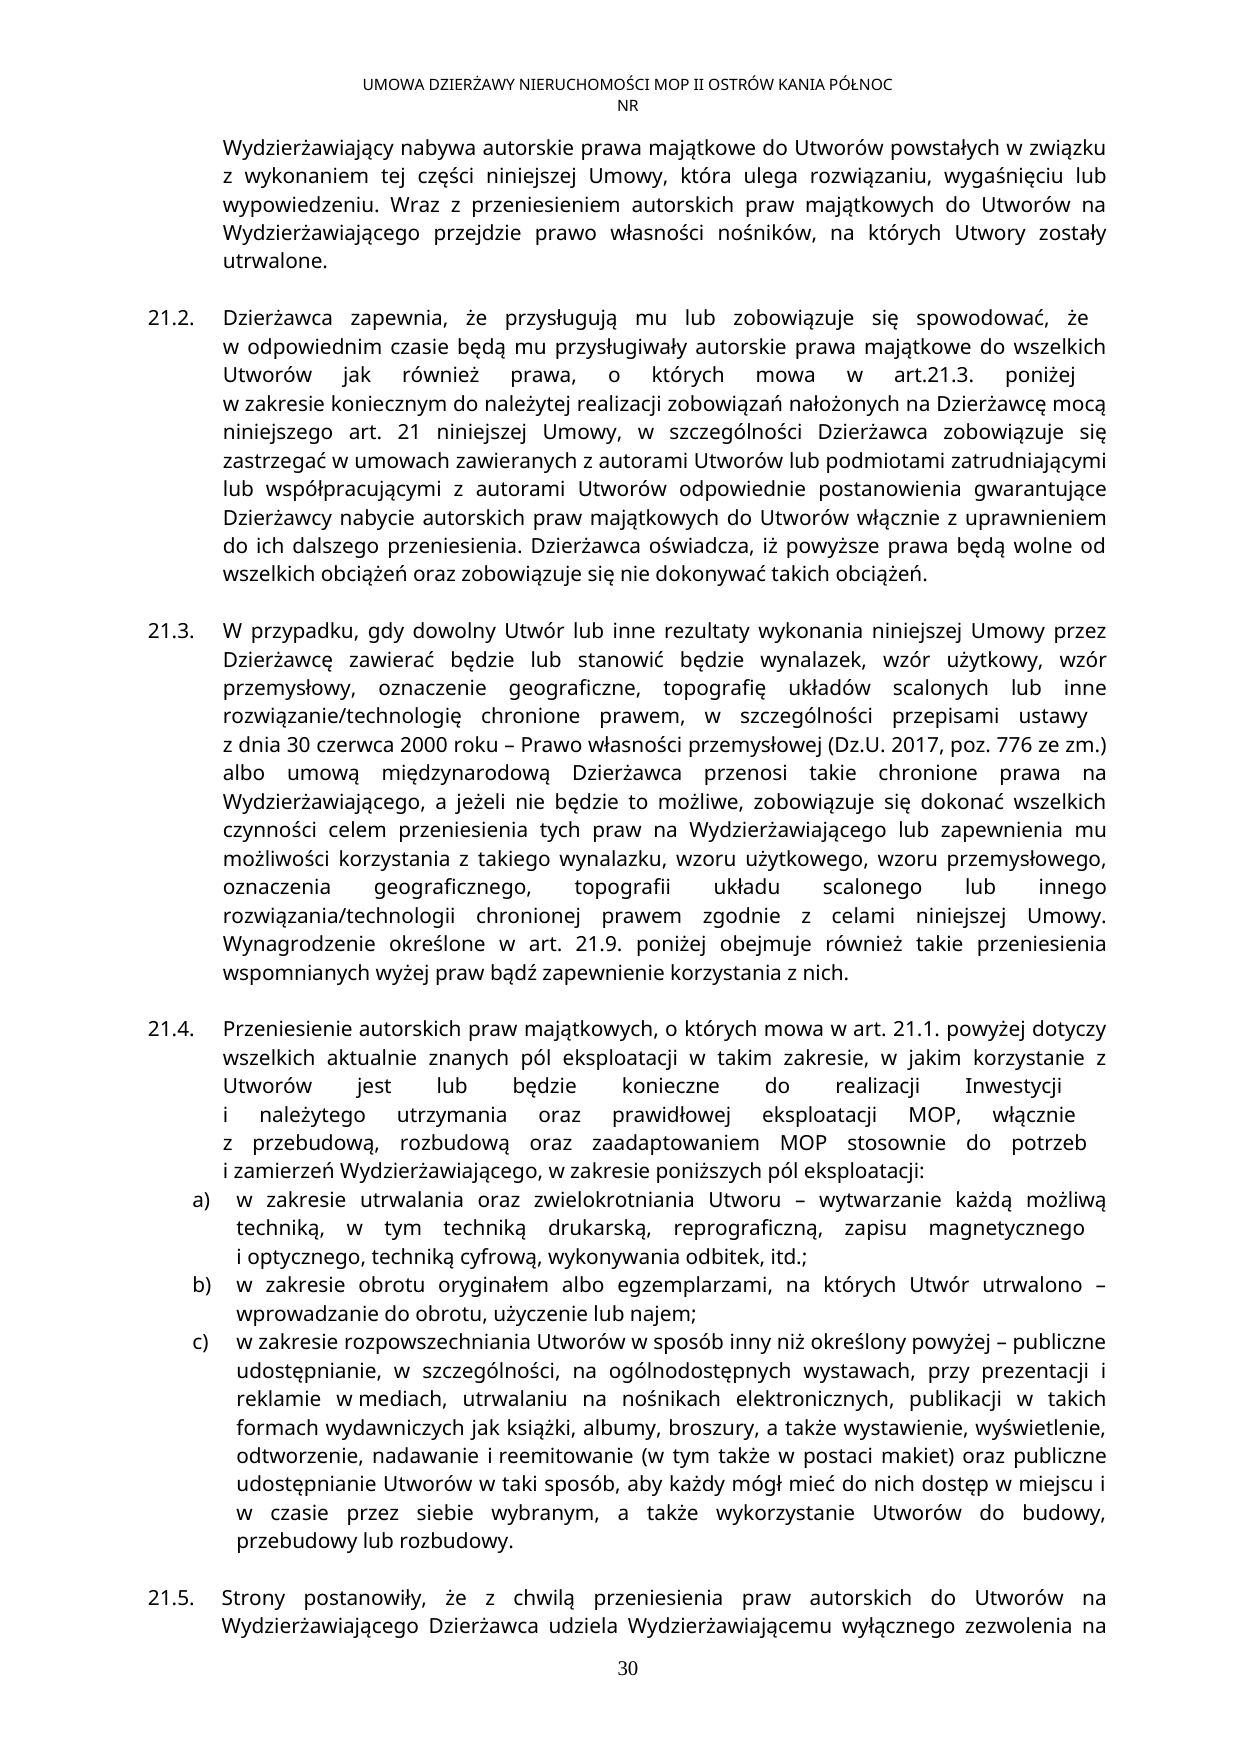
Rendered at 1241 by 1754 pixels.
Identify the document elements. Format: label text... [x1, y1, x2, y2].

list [148, 133, 1107, 275]
list W przypadku, gdy dowolny Utwór lub inne rezultaty wykonania niniejszej Umowy przez Dzierżawcę zawierać będzie lub stanowić będzie wynalazek, wzór użytkowy, wzór przemysłowy, oznaczenie geograficzne, topografię układów scalonych lub inne rozwiązanie/technologię chronione prawem, w szczególności przepisami ustawy z dnia 30 czerwca 2000 roku – Prawo własności przemysłowej (Dz.U. 2017, poz. 776 ze zm.) albo umową międzynarodową Dzierżawca przenosi takie chronione prawa na Wydzierżawiającego, a jeżeli nie będzie to możliwe, zobowiązuje się dokonać wszelkich czynności celem przeniesienia tych praw na Wydzierżawiającego lub zapewnienia mu możliwości korzystania z takiego wynalazku, wzoru użytkowego, wzoru przemysłowego, oznaczenia geograficznego, topografii układu scalonego lub innego rozwiązania/technologii chronionej prawem zgodnie z celami niniejszej Umowy. Wynagrodzenie określone w art. 21.9. poniżej obejmuje również takie przeniesienia wspomnianych wyżej praw bądź zapewnienie korzystania z nich. [148, 616, 1107, 986]
list Przeniesienie autorskich praw majątkowych, o których mowa w art. 21.1. powyżej dotyczy wszelkich aktualnie znanych pól eksploatacji w takim zakresie, w jakim korzystanie z Utworów jest lub będzie konieczne do realizacji Inwestycji i należytego utrzymania oraz prawidłowej eksploatacji MOP, włącznie z przebudową, rozbudową oraz zaadaptowaniem MOP stosownie do potrzeb i zamierzeń Wydzierżawiającego, w zakresie poniższych pól eksploatacji: [148, 1014, 1107, 1185]
list w zakresie obrotu oryginałem albo egzemplarzami, na których Utwór utrwalono – wprowadzanie do obrotu, użyczenie lub najem; [192, 1270, 1107, 1327]
list w zakresie rozpowszechniania Utworów w sposób inny niż określony powyżej – publiczne udostępnianie, w szczególności, na ogólnodostępnych wystawach, przy prezentacji i reklamie w mediach, utrwalaniu na nośnikach elektronicznych, publikacji w takich formach wydawniczych jak książki, albumy, broszury, a także wystawienie, wyświetlenie, odtworzenie, nadawanie i reemitowanie (w tym także w postaci makiet) oraz publiczne udostępnianie Utworów w taki sposób, aby każdy mógł mieć do nich dostęp w miejscu i w czasie przez siebie wybranym, a także wykorzystanie Utworów do budowy, przebudowy lub rozbudowy. [192, 1327, 1107, 1555]
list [148, 1583, 1107, 1640]
list w zakresie utrwalania oraz zwielokrotniania Utworu – wytwarzanie każdą możliwą techniką, w tym techniką drukarską, reprograficzną, zapisu magnetycznego i optycznego, techniką cyfrową, wykonywania odbitek, itd.; [192, 1185, 1107, 1270]
list Dzierżawca zapewnia, że przysługują mu lub zobowiązuje się spowodować, że w odpowiednim czasie będą mu przysługiwały autorskie prawa majątkowe do wszelkich Utworów jak również prawa, o których mowa w art.21.3. poniżej w zakresie koniecznym do należytej realizacji zobowiązań nałożonych na Dzierżawcę mocą niniejszego art. 21 niniejszej Umowy, w szczególności Dzierżawca zobowiązuje się zastrzegać w umowach zawieranych z autorami Utworów lub podmiotami zatrudniającymi lub współpracującymi z autorami Utworów odpowiednie postanowienia gwarantujące Dzierżawcy nabycie autorskich praw majątkowych do Utworów włącznie z uprawnieniem do ich dalszego przeniesienia. Dzierżawca oświadcza, iż powyższe prawa będą wolne od wszelkich obciążeń oraz zobowiązuje się nie dokonywać takich obciążeń. [148, 303, 1107, 588]
